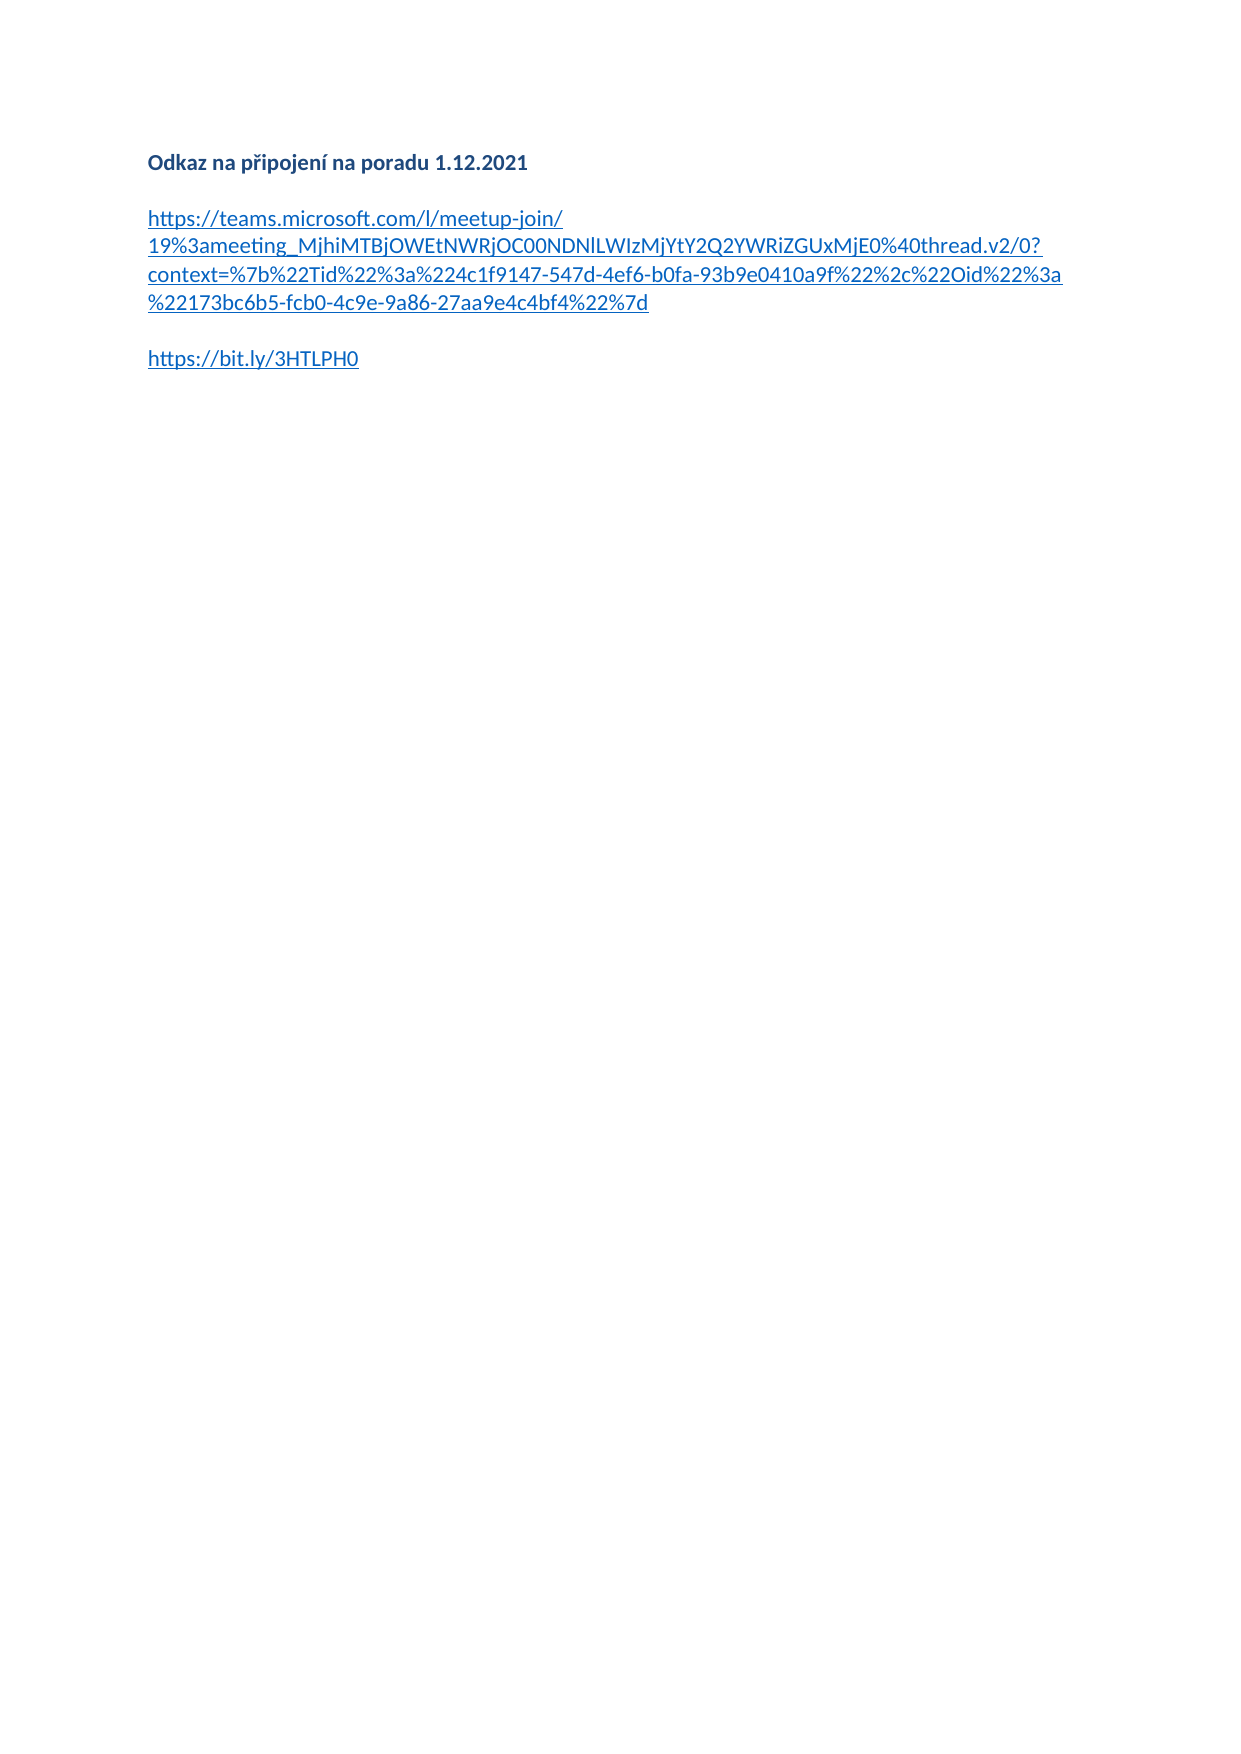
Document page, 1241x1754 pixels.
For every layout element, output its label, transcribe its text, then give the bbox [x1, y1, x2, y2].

text https://bit.ly/3HTLPH0 [148, 344, 1093, 372]
text Odkaz na připojení na poradu 1.12.2021 [148, 148, 1093, 176]
text https://teams.microsoft.com/l/meetup-join/19%3ameeting_MjhiMTBjOWEtNWRjOC00NDNlLWIzMjYtY2Q2YWRiZGUxMjE0%40thread.v2/0?context=%7b%22Tid%22%3a%224c1f9147-547d-4ef6-b0fa-93b9e0410a9f%22%2c%22Oid%22%3a%22173bc6b5-fcb0-4c9e-9a86-27aa9e4c4bf4%22%7d [148, 204, 1093, 316]
